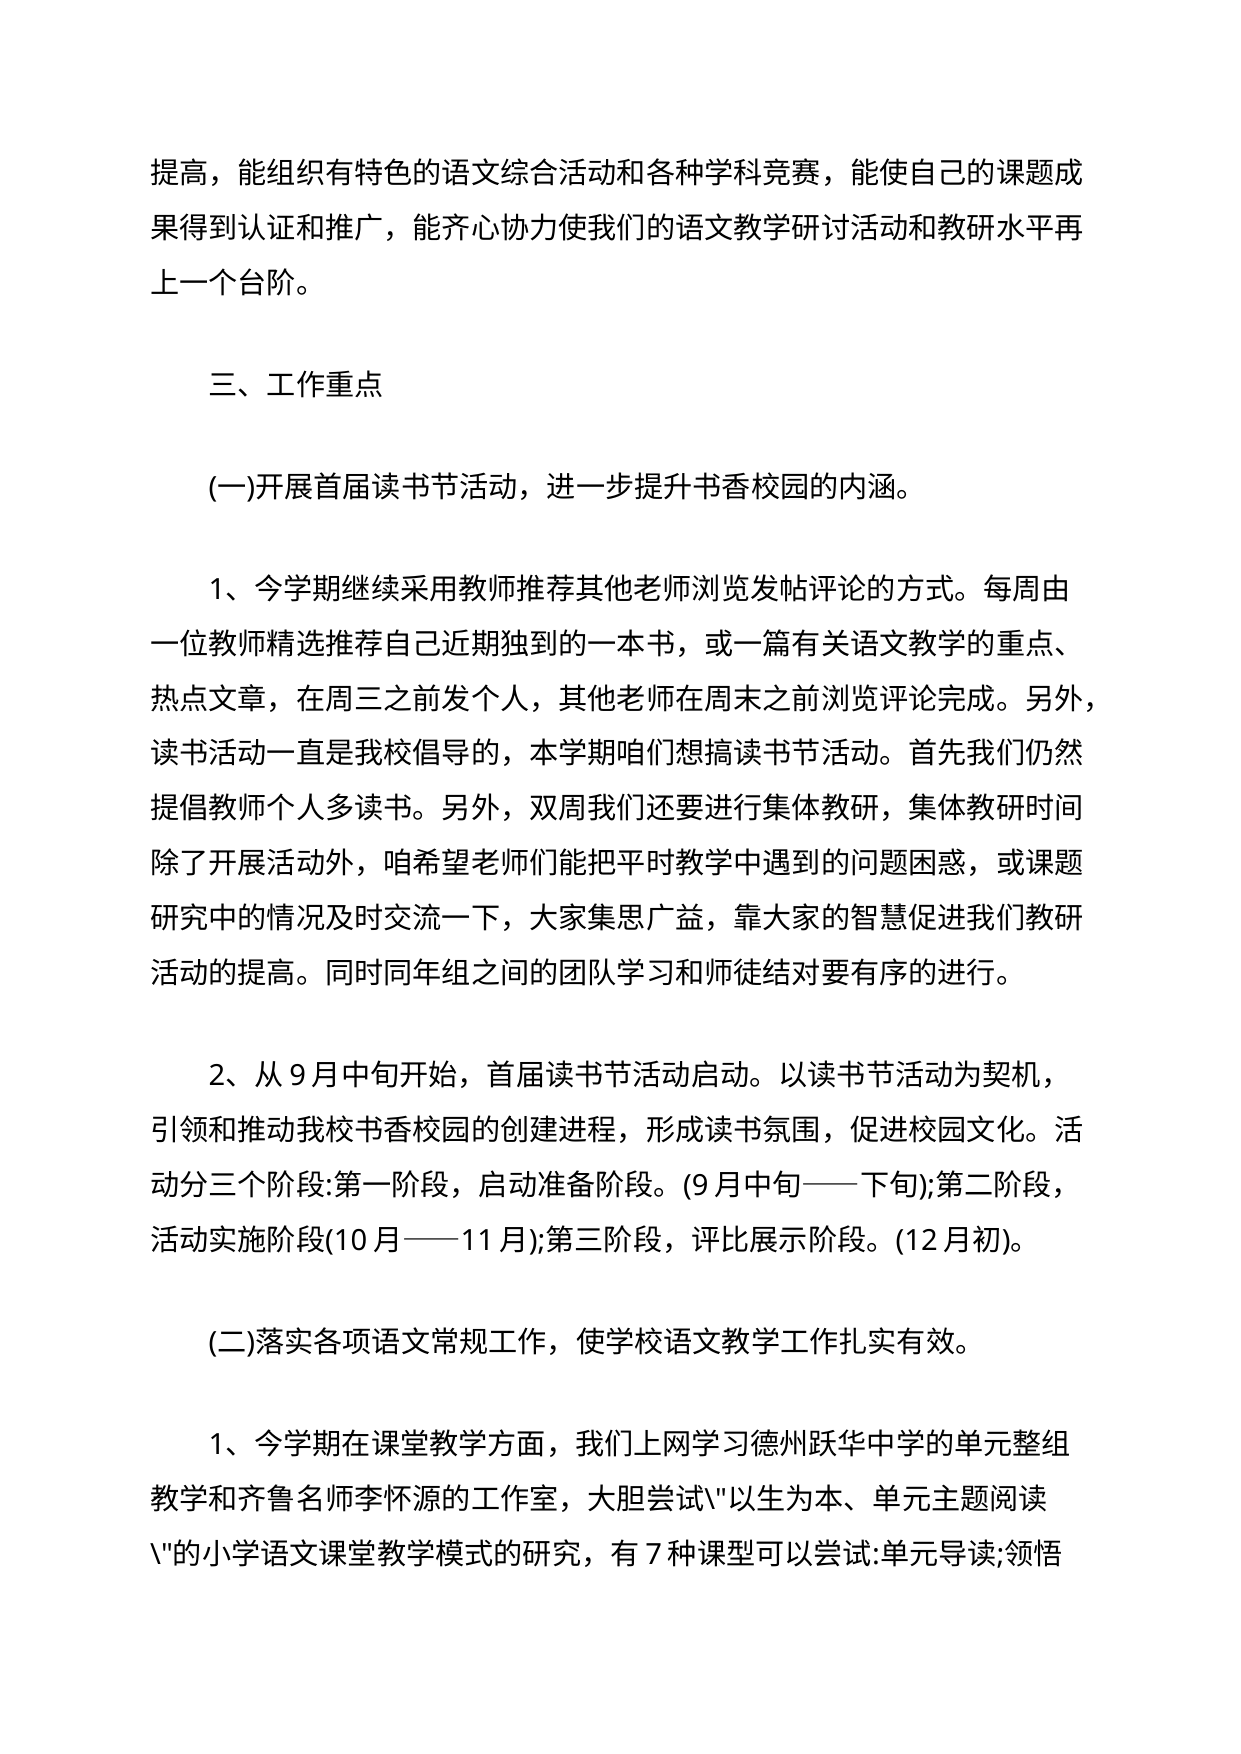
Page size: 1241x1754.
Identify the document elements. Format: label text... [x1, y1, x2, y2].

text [150, 1420, 1090, 1573]
text 三、工作重点 [150, 362, 1090, 404]
text (一)开展首届读书节活动，进一步提升书香校园的内涵。 [150, 463, 1090, 506]
text 1、今学期继续采用教师推荐其他老师浏览发帖评论的方式。每周由一位教师精选推荐自己近期独到的一本书，或一篇有关语文教学的重点、热点文章，在周三之前发个人，其他老师在周末之前浏览评论完成。另外，读书活动一直是我校倡导的，本学期咱们想搞读书节活动。首先我们仍然提倡教师个人多读书。另外，双周我们还要进行集体教研，集体教研时间除了开展活动外，咱希望老师们能把平时教学中遇到的问题困惑，或课题研究中的情况及时交流一下，大家集思广益，靠大家的智慧促进我们教研活动的提高。同时同年组之间的团队学习和师徒结对要有序的进行。 [150, 565, 1090, 992]
text 2、从9月中旬开始，首届读书节活动启动。以读书节活动为契机，引领和推动我校书香校园的创建进程，形成读书氛围，促进校园文化。活动分三个阶段:第一阶段，启动准备阶段。(9月中旬——下旬);第二阶段，活动实施阶段(10月——11月);第三阶段，评比展示阶段。(12月初)。 [150, 1051, 1090, 1259]
text (二)落实各项语文常规工作，使学校语文教学工作扎实有效。 [150, 1318, 1090, 1361]
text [150, 150, 1090, 302]
